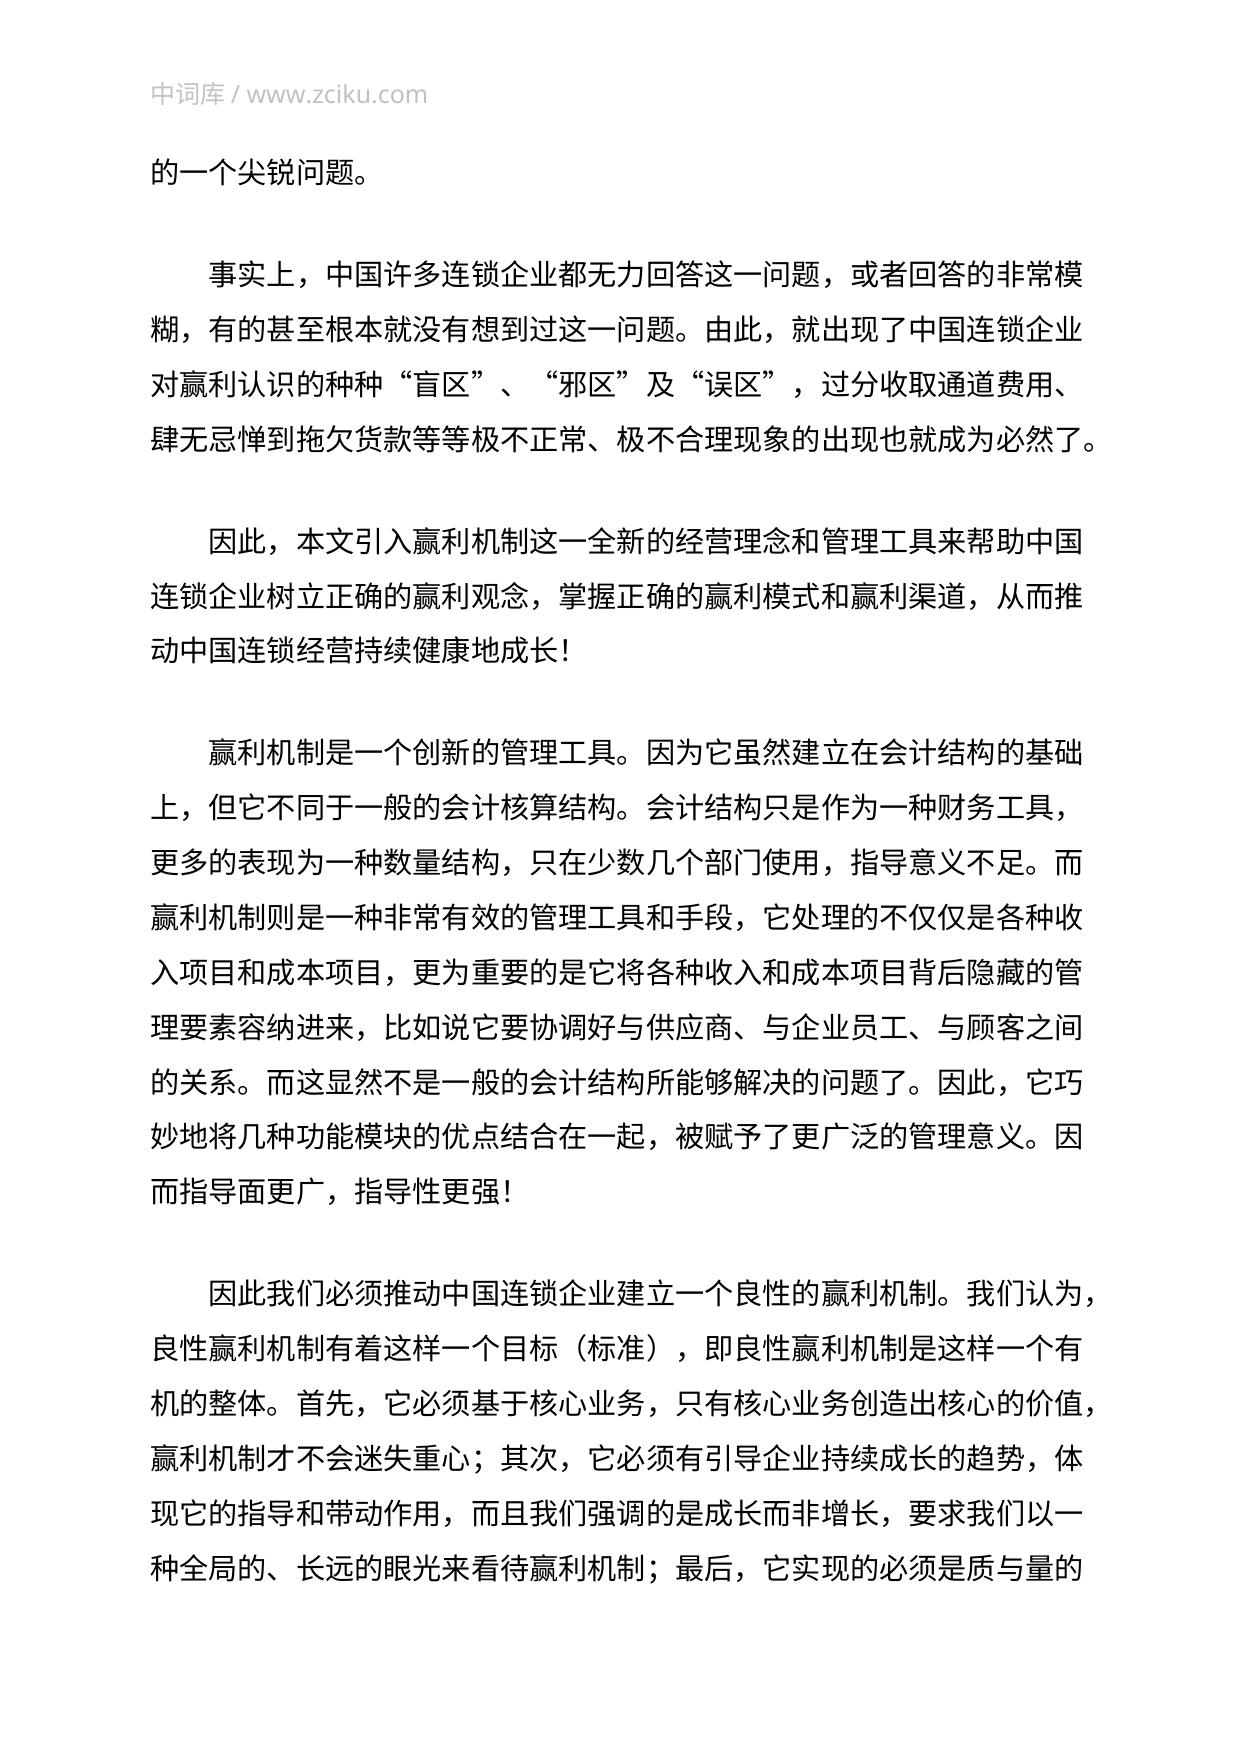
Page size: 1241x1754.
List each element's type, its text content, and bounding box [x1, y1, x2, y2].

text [150, 1271, 1090, 1587]
text 事实上，中国许多连锁企业都无力回答这一问题，或者回答的非常模糊，有的甚至根本就没有想到过这一问题。由此，就出现了中国连锁企业对赢利认识的种种“盲区”、“邪区”及“误区”，过分收取通道费用、肆无忌惮到拖欠货款等等极不正常、极不合理现象的出现也就成为必然了。 [150, 252, 1090, 459]
text 赢利机制是一个创新的管理工具。因为它虽然建立在会计结构的基础上，但它不同于一般的会计核算结构。会计结构只是作为一种财务工具，更多的表现为一种数量结构，只在少数几个部门使用，指导意义不足。而赢利机制则是一种非常有效的管理工具和手段，它处理的不仅仅是各种收入项目和成本项目，更为重要的是它将各种收入和成本项目背后隐藏的管理要素容纳进来，比如说它要协调好与供应商、与企业员工、与顾客之间的关系。而这显然不是一般的会计结构所能够解决的问题了。因此，它巧妙地将几种功能模块的优点结合在一起，被赋予了更广泛的管理意义。因而指导面更广，指导性更强！ [150, 730, 1090, 1211]
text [150, 150, 1090, 192]
text 因此，本文引入赢利机制这一全新的经营理念和管理工具来帮助中国连锁企业树立正确的赢利观念，掌握正确的赢利模式和赢利渠道，从而推动中国连锁经营持续健康地成长！ [150, 518, 1090, 670]
